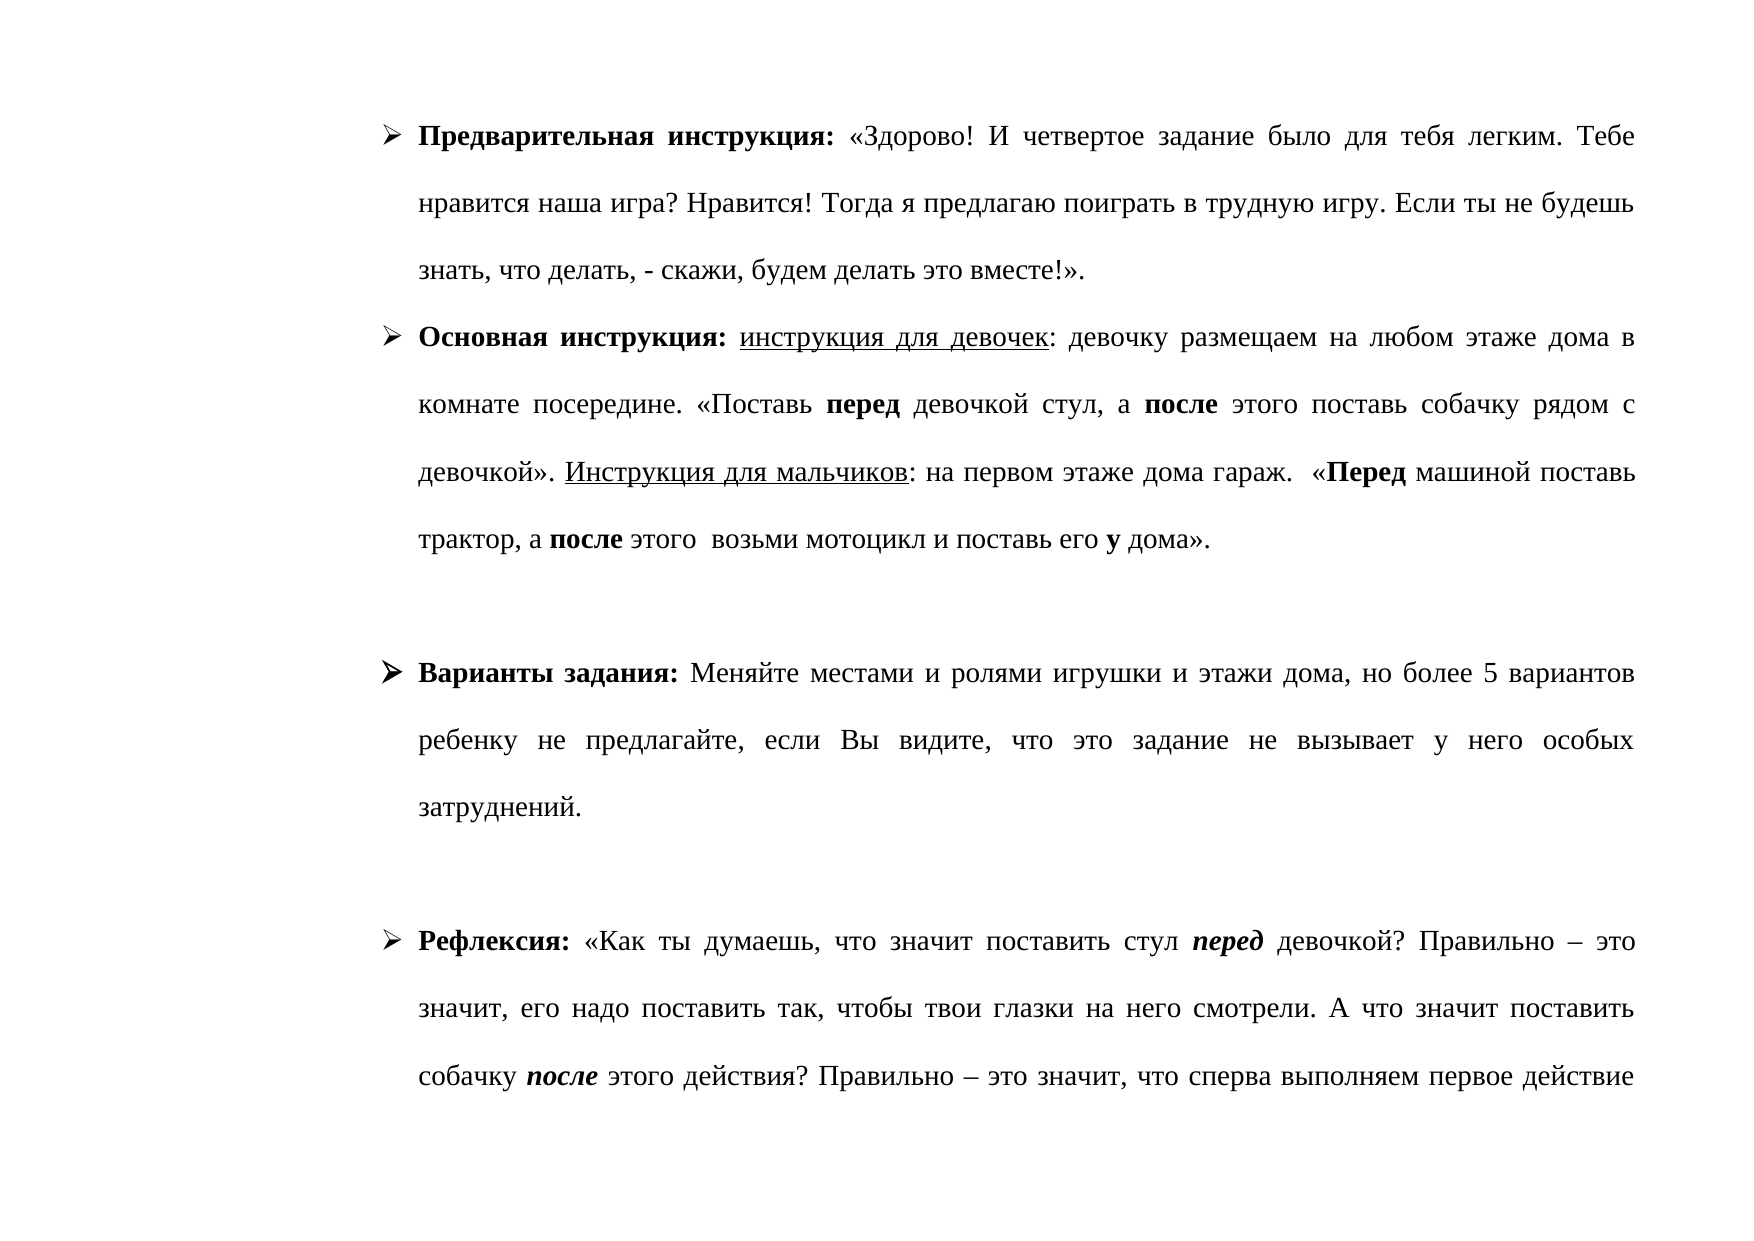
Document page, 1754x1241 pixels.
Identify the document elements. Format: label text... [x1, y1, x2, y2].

list Варианты задания: Меняйте местами и ролями игрушки и этажи дома, но более 5 вариантов ребенку не предлагайте, если Вы видите, что это задание не вызывает у него особых затруднений. [381, 655, 1636, 823]
list Предварительная инструкция: «Здорово! И четвертое задание было для тебя легким. Тебе нравится наша игра? Нравится! Тогда я предлагаю поиграть в трудную игру. Если ты не будешь знать, что делать, - скажи, будем делать это вместе!». [381, 118, 1636, 286]
list Основная инструкция: инструкция для девочек: девочку размещаем на любом этаже дома в комнате посередине. «Поставь перед девочкой стул, а после этого поставь собачку рядом с девочкой». Инструкция для мальчиков: на первом этаже дома гараж. «Перед машиной поставь трактор, а после этого возьми мотоцикл и поставь его у дома». [381, 319, 1636, 554]
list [381, 923, 1636, 1091]
